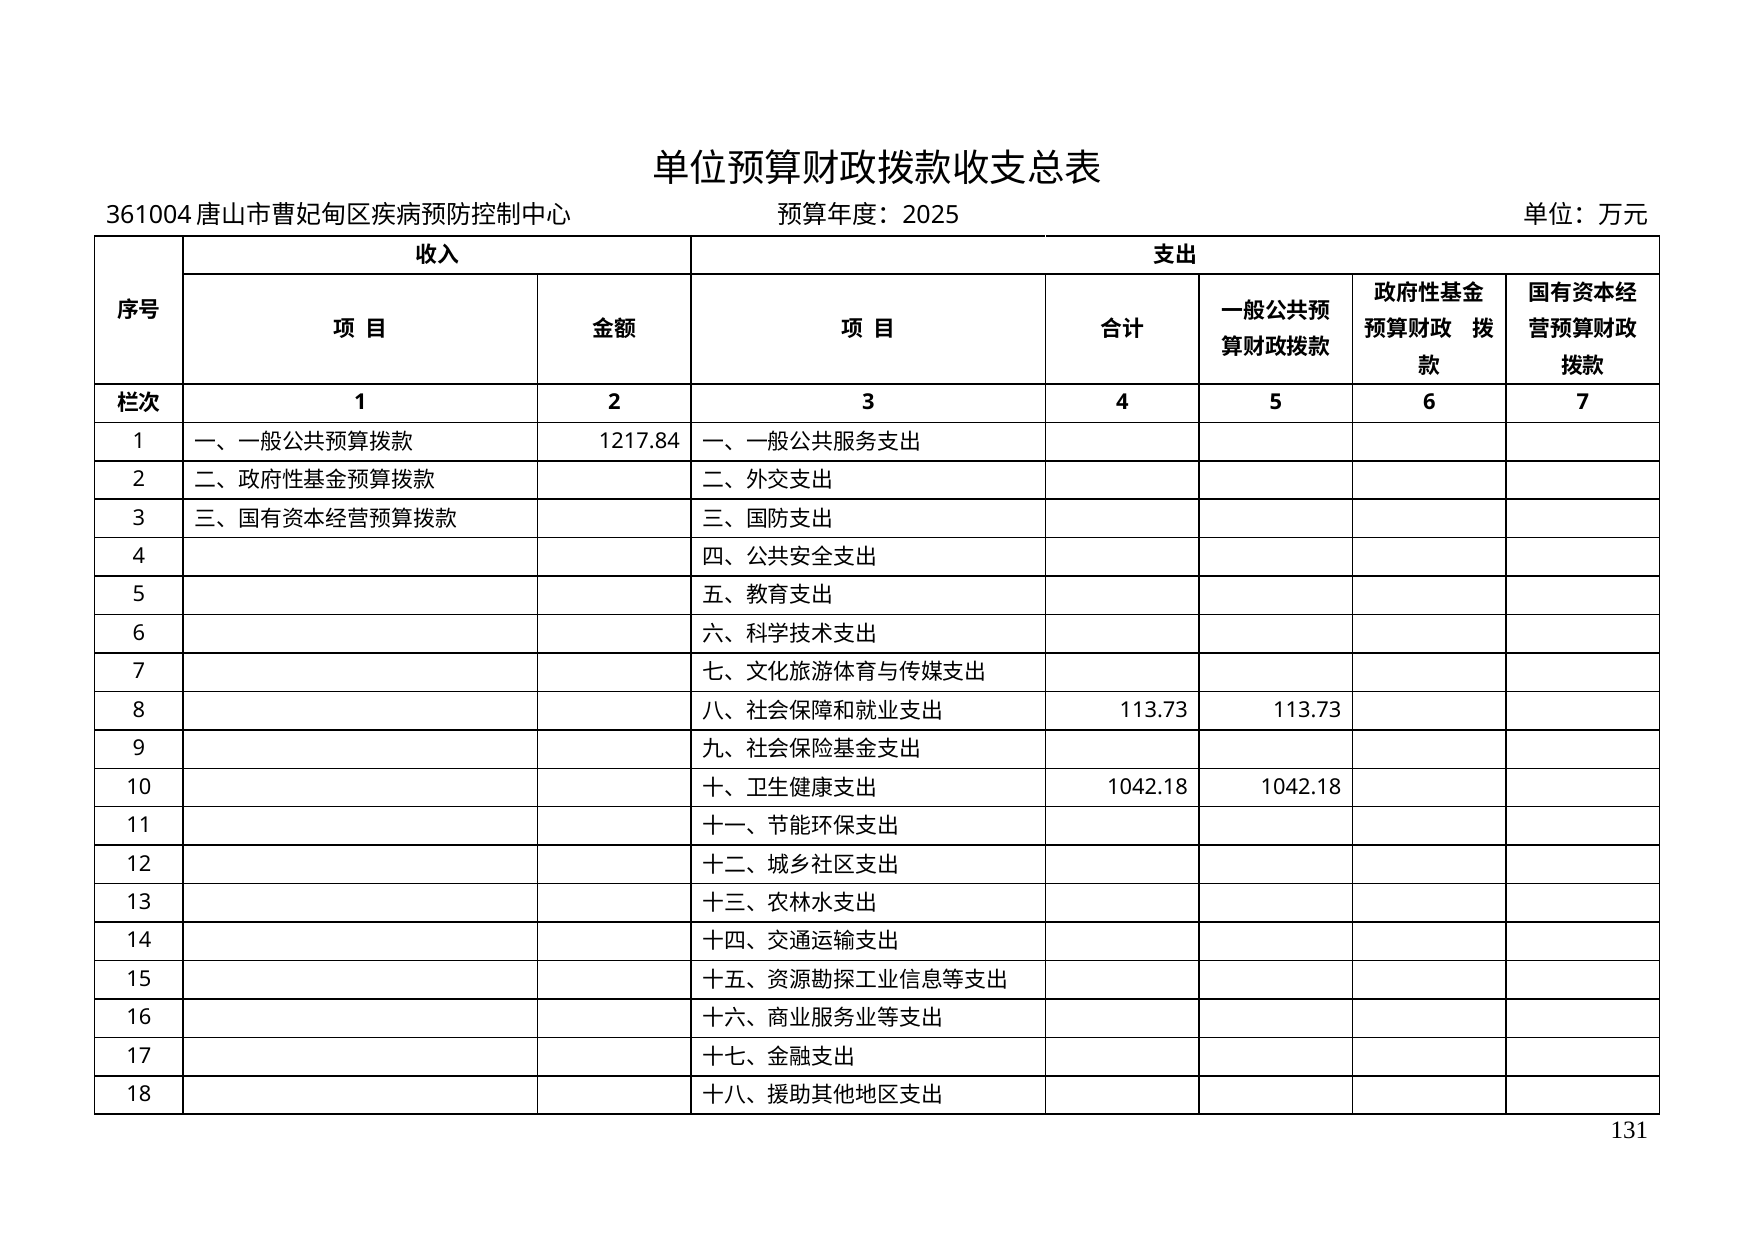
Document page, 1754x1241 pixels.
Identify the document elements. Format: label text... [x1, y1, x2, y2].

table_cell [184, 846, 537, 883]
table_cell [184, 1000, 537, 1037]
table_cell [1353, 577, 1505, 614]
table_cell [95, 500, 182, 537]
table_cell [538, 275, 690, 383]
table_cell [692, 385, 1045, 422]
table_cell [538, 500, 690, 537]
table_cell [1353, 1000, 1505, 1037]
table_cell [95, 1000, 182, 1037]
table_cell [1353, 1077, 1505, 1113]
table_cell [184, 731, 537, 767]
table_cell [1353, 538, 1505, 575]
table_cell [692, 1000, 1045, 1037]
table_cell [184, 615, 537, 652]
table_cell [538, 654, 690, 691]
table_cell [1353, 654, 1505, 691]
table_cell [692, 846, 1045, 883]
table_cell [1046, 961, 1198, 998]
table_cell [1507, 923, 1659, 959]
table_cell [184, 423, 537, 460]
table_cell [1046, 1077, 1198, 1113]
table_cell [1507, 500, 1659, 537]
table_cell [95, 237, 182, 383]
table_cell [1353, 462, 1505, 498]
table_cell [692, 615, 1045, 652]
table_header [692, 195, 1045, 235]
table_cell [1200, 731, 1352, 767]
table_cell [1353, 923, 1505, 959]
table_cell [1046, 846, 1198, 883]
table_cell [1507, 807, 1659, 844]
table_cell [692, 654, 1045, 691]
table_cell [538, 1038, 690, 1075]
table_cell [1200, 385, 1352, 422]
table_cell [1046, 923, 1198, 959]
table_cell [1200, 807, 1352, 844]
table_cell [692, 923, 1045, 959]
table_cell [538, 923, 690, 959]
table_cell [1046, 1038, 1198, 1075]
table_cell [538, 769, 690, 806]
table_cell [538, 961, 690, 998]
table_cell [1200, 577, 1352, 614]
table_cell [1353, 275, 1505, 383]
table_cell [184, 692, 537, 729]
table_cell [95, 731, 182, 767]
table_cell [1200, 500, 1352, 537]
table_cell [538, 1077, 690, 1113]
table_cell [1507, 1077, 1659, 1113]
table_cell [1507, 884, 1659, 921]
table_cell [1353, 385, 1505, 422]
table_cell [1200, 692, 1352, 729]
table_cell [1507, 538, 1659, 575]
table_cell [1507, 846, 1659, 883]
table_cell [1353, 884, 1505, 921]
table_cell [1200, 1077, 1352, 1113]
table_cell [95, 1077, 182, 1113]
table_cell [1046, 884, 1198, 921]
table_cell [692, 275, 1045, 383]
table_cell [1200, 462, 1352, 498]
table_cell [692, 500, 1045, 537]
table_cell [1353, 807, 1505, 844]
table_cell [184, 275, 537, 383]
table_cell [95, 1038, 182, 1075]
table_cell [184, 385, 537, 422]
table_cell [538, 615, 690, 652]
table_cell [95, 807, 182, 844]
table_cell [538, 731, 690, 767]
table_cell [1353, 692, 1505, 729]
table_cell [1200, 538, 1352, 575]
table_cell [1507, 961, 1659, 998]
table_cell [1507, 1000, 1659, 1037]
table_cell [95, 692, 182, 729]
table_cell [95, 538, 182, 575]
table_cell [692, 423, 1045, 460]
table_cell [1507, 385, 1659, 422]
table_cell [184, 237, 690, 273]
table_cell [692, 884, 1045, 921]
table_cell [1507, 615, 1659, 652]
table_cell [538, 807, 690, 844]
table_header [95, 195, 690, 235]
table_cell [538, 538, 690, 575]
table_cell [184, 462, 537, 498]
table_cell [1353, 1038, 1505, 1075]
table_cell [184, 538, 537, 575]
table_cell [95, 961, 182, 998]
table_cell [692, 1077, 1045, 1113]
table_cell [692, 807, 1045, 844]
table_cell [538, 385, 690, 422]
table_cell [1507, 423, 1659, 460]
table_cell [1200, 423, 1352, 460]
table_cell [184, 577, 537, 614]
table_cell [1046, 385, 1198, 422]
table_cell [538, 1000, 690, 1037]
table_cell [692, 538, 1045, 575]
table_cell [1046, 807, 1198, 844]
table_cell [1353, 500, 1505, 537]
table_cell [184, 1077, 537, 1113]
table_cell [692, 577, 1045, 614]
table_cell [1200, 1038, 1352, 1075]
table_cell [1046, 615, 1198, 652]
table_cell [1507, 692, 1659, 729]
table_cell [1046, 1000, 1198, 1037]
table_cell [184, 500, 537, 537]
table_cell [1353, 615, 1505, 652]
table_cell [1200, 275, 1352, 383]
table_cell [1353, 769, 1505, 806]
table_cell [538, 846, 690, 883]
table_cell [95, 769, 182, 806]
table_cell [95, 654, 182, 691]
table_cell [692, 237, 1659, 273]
text 单位预算财政拨款收支总表 [106, 142, 1648, 193]
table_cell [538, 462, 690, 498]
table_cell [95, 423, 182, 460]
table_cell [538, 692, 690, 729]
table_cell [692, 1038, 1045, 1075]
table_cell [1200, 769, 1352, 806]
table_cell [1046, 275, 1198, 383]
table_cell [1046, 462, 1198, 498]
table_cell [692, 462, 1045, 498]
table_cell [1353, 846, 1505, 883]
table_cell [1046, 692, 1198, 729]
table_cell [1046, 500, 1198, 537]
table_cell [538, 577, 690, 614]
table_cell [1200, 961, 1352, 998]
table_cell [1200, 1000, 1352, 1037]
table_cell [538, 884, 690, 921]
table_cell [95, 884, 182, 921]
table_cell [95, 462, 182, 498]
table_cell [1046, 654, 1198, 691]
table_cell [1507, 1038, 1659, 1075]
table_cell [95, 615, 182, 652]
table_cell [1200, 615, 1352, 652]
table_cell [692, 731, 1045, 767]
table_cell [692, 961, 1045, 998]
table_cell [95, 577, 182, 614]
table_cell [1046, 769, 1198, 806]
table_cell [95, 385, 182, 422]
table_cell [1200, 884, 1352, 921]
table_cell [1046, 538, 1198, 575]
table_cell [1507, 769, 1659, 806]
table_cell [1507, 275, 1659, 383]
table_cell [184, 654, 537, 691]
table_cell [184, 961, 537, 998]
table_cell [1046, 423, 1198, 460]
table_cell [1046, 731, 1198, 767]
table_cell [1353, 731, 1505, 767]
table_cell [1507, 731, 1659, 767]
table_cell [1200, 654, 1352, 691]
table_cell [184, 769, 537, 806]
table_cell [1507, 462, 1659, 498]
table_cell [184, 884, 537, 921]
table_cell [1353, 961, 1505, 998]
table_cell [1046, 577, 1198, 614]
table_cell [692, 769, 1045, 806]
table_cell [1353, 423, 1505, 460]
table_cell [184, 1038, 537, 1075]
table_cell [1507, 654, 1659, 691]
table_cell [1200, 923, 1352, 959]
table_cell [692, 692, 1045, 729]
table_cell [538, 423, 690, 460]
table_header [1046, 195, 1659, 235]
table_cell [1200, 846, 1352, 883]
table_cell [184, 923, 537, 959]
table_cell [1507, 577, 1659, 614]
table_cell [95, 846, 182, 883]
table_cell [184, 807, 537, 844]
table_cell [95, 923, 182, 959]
